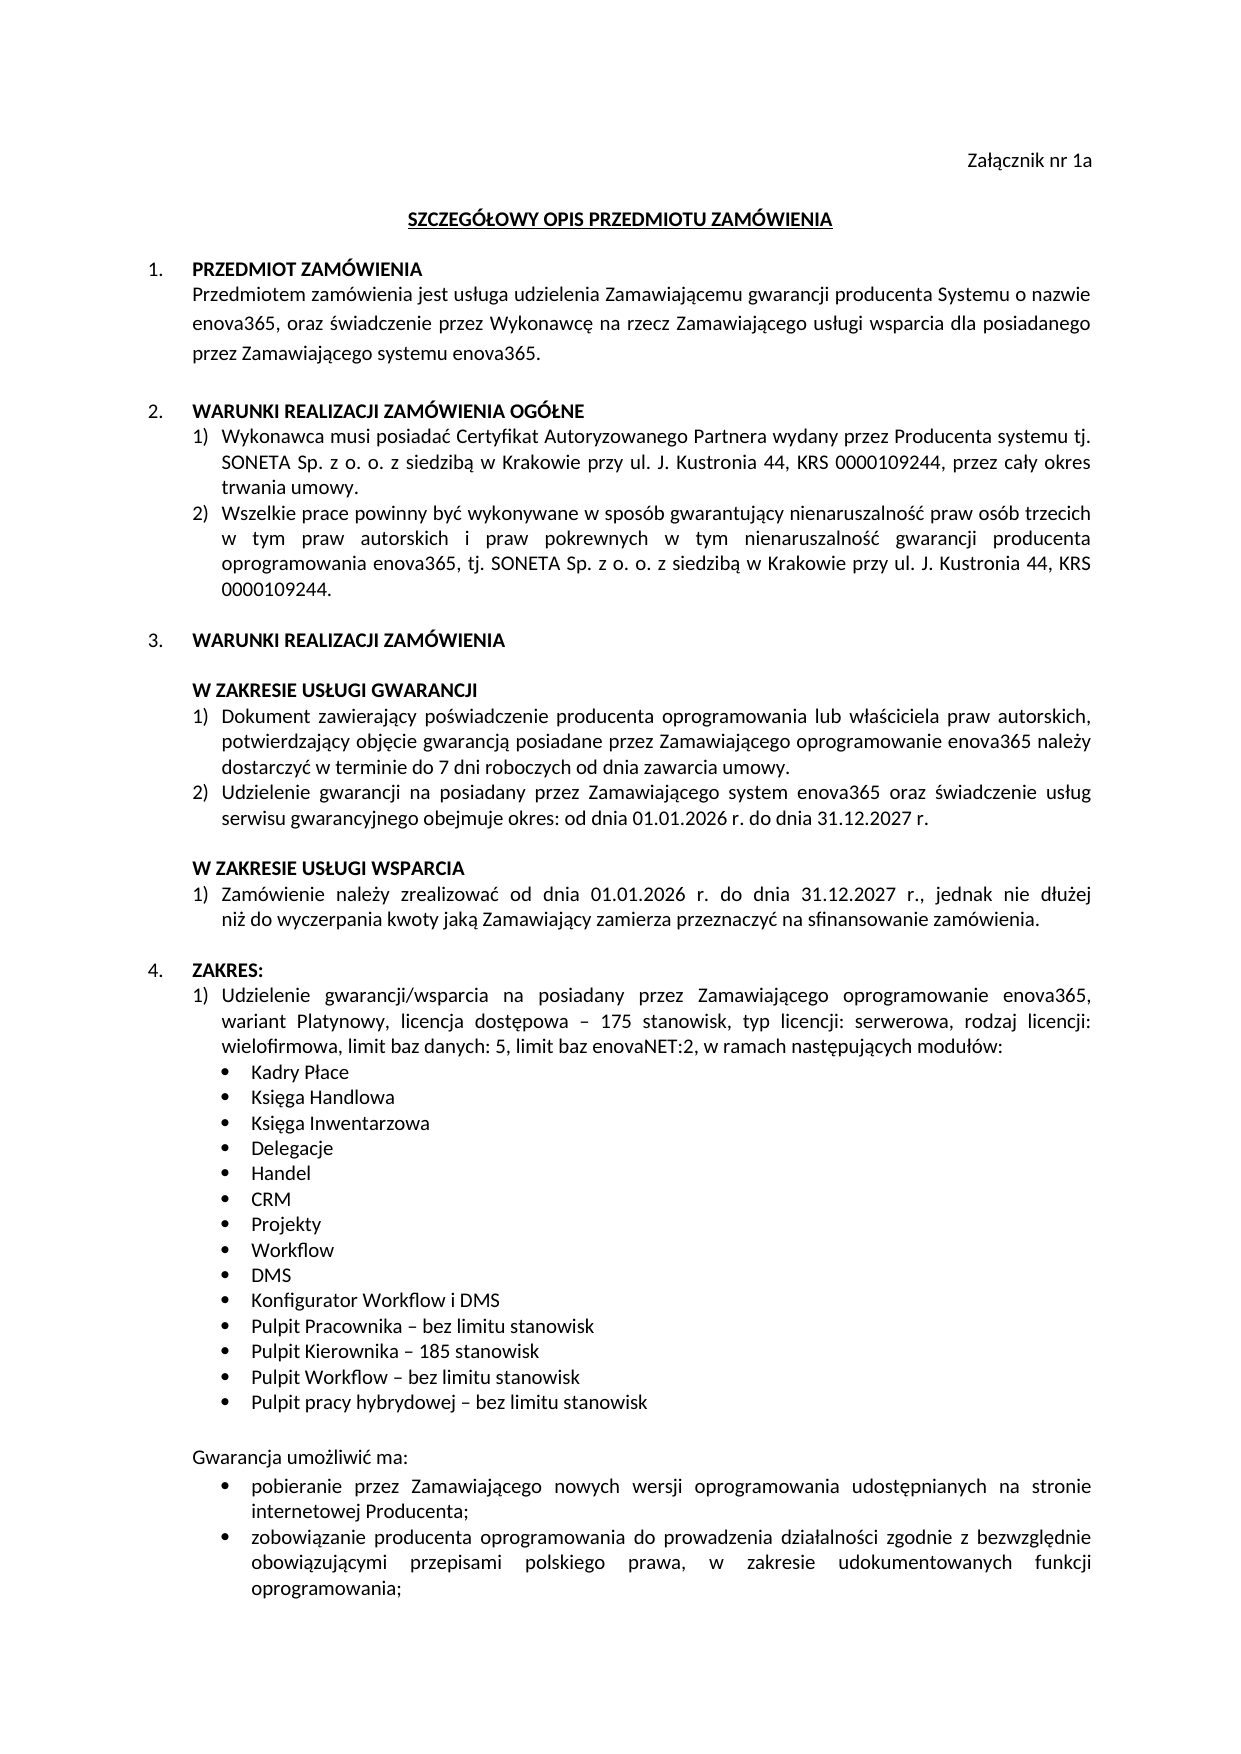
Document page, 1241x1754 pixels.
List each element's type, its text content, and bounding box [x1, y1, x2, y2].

list Projekty [221, 1211, 1093, 1237]
list DMS [221, 1262, 1093, 1288]
list Dokument zawierający poświadczenie producenta oprogramowania lub właściciela praw autorskich, potwierdzający objęcie gwarancją posiadane przez Zamawiającego oprogramowanie enova365 należy dostarczyć w terminie do 7 dni roboczych od dnia zawarcia umowy. [192, 703, 1093, 779]
text Przedmiotem zamówienia jest usługa udzielenia Zamawiającemu gwarancji producenta Systemu o nazwie enova365, oraz świadczenie przez Wykonawcę na rzecz Zamawiającego usługi wsparcia dla posiadanego przez Zamawiającego systemu enova365. [192, 281, 1093, 365]
list PRZEDMIOT ZAMÓWIENIA [148, 256, 1093, 281]
list CRM [221, 1186, 1093, 1211]
list 1) Zamówienie należy zrealizować od dnia 01.01.2026 r. do dnia 31.12.2027 r., jednak nie dłużej niż do wyczerpania kwoty jaką Zamawiający zamierza przeznaczyć na sfinansowanie zamówienia. [192, 881, 1093, 932]
list WARUNKI REALIZACJI ZAMÓWIENIA [148, 627, 1093, 652]
list WARUNKI REALIZACJI ZAMÓWIENIA OGÓŁNE [148, 398, 1093, 423]
text SZCZEGÓŁOWY OPIS PRZEDMIOTU ZAMÓWIENIA [148, 206, 1093, 231]
list ZAKRES: [148, 957, 1093, 983]
list Kadry Płace [221, 1059, 1093, 1084]
list zobowiązanie producenta oprogramowania do prowadzenia działalności zgodnie z bezwzględnie obowiązującymi przepisami polskiego prawa, w zakresie udokumentowanych funkcji oprogramowania; [221, 1524, 1093, 1600]
text W ZAKRESIE USŁUGI GWARANCJI [148, 678, 1093, 703]
list Księga Handlowa [221, 1084, 1093, 1110]
list Handel [221, 1161, 1093, 1186]
list Pulpit Kierownika – 185 stanowisk [221, 1338, 1093, 1364]
list Konfigurator Workflow i DMS [221, 1288, 1093, 1313]
list Wykonawca musi posiadać Certyfikat Autoryzowanego Partnera wydany przez Producenta systemu tj. SONETA Sp. z o. o. z siedzibą w Krakowie przy ul. J. Kustronia 44, KRS 0000109244, przez cały okres trwania umowy. [192, 423, 1093, 500]
list Pulpit pracy hybrydowej – bez limitu stanowisk [221, 1389, 1093, 1415]
list Księga Inwentarzowa [221, 1110, 1093, 1135]
list Pulpit Pracownika – bez limitu stanowisk [221, 1313, 1093, 1338]
list Udzielenie gwarancji/wsparcia na posiadany przez Zamawiającego oprogramowanie enova365, wariant Platynowy, licencja dostępowa – 175 stanowisk, typ licencji: serwerowa, rodzaj licencji: wielofirmowa, limit baz danych: 5, limit baz enovaNET:2, w ramach następujących modułów: [192, 983, 1093, 1059]
list pobieranie przez Zamawiającego nowych wersji oprogramowania udostępnianych na stronie internetowej Producenta; [221, 1473, 1093, 1524]
list Workflow [221, 1237, 1093, 1262]
list Wszelkie prace powinny być wykonywane w sposób gwarantujący nienaruszalność praw osób trzecich w tym praw autorskich i praw pokrewnych w tym nienaruszalność gwarancji producenta oprogramowania enova365, tj. SONETA Sp. z o. o. z siedzibą w Krakowie przy ul. J. Kustronia 44, KRS 0000109244. [192, 500, 1093, 601]
list Delegacje [221, 1135, 1093, 1161]
text Załącznik nr 1a [148, 148, 1093, 173]
list Udzielenie gwarancji na posiadany przez Zamawiającego system enova365 oraz świadczenie usług serwisu gwarancyjnego obejmuje okres: od dnia 01.01.2026 r. do dnia 31.12.2027 r. [192, 779, 1093, 830]
text Gwarancja umożliwić ma: [192, 1444, 1093, 1469]
list Pulpit Workflow – bez limitu stanowisk [221, 1364, 1093, 1389]
text W ZAKRESIE USŁUGI WSPARCIA [148, 856, 1093, 881]
